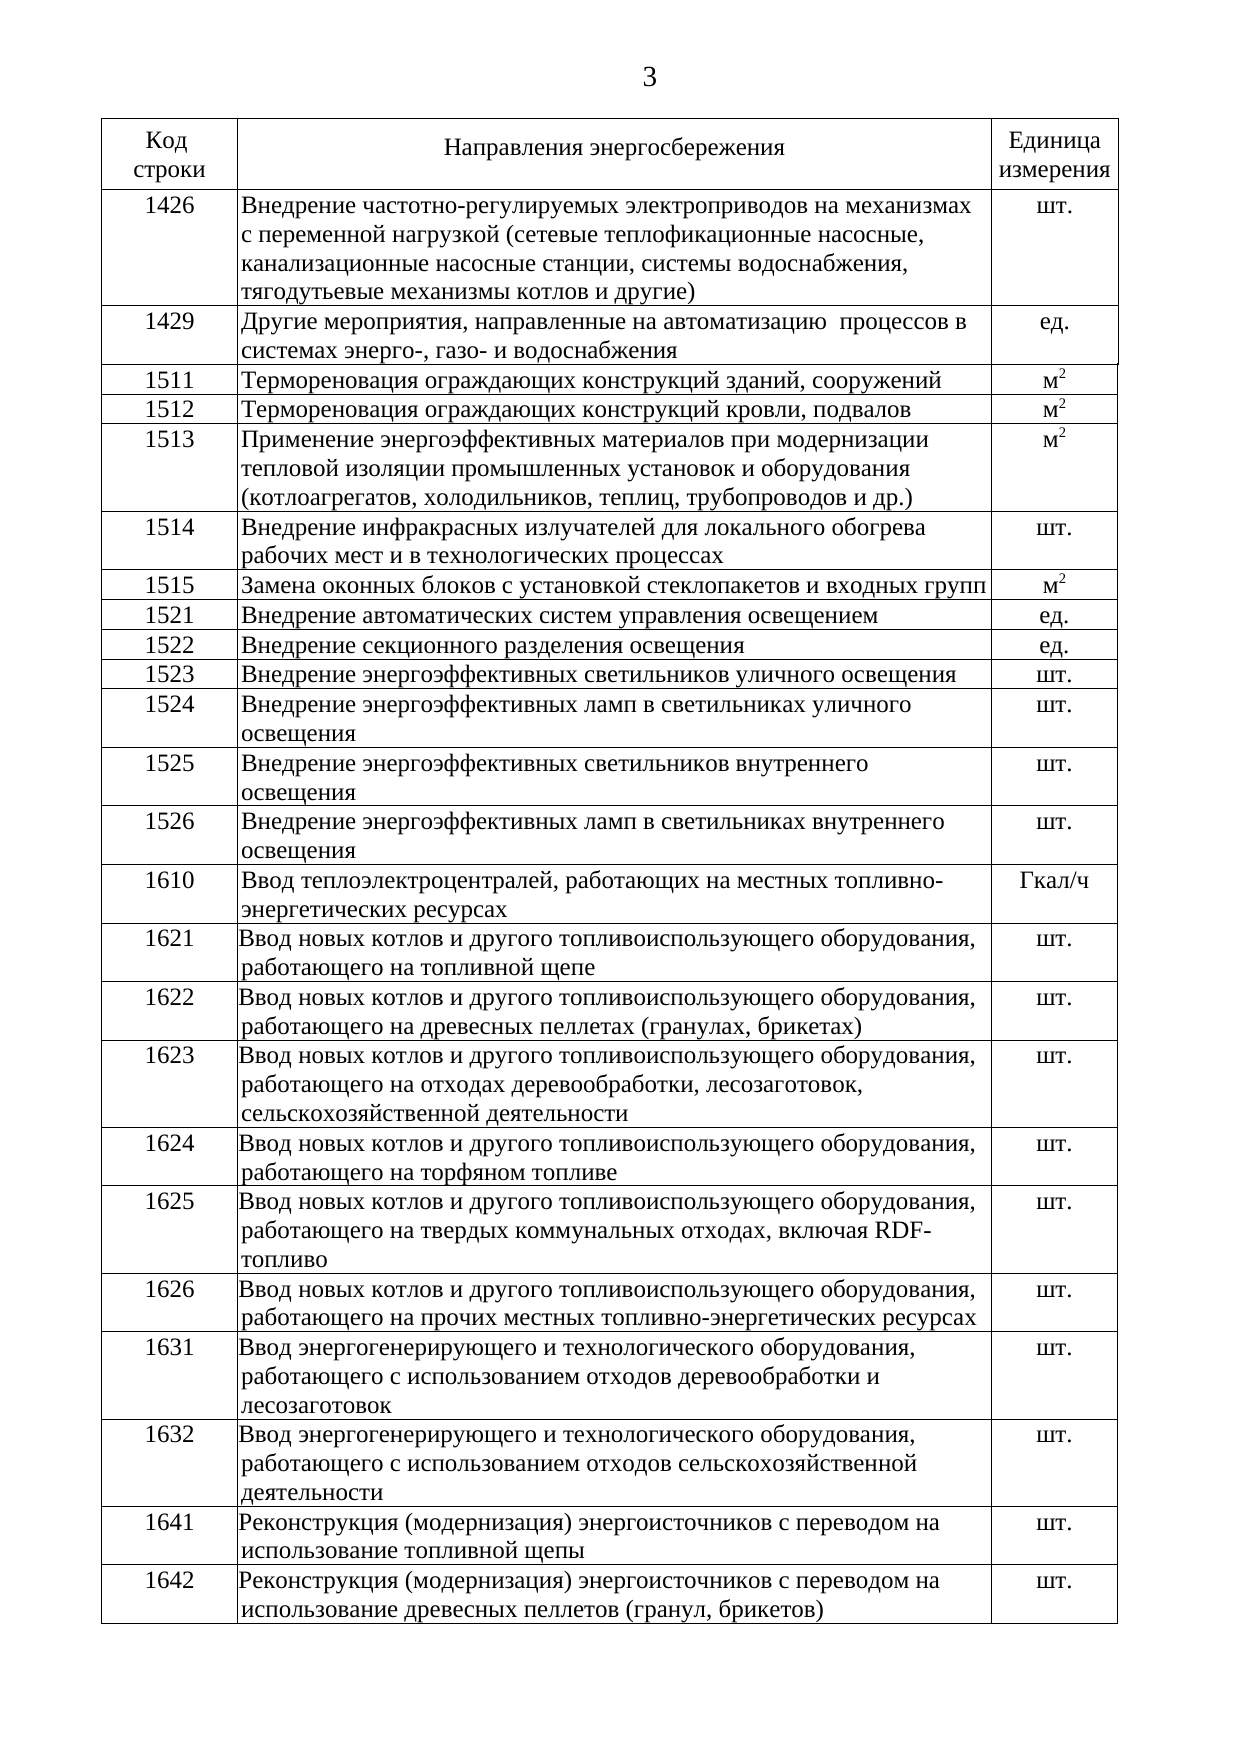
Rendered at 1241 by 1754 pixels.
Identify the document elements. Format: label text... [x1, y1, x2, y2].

table_cell Внедрение энергоэффективных ламп в светильниках внутреннего освещения [238, 806, 991, 864]
table_header Направления энергосбережения [238, 119, 991, 189]
table_cell Ввод новых котлов и другого топливоиспользующего оборудования, работающего на топливной щепе [238, 924, 991, 981]
table_cell 1512 [102, 395, 237, 423]
table_cell Ввод новых котлов и другого топливоиспользующего оборудования, работающего на древесных пеллетах (гранулах, брикетах) [238, 982, 991, 1039]
table_cell шт. [992, 1420, 1117, 1506]
table_cell Ввод новых котлов и другого топливоиспользующего оборудования, работающего на твердых коммунальных отходах, включая RDF-топливо [238, 1186, 991, 1273]
table_cell Ввод новых котлов и другого топливоиспользующего оборудования, работающего на отходах деревообработки, лесозаготовок, сельскохозяйственной деятельности [238, 1041, 991, 1127]
table_cell 1511 [102, 365, 237, 393]
table_cell Внедрение энергоэффективных светильников уличного освещения [238, 660, 991, 688]
table_cell шт. [992, 1507, 1117, 1564]
table_cell Ввод теплоэлектроцентралей, работающих на местных топливно-энергетических ресурсах [238, 865, 991, 922]
table_cell 1632 [102, 1420, 237, 1506]
table_cell 1621 [102, 924, 237, 981]
table_cell м2 [992, 395, 1117, 423]
table_cell шт. [992, 1332, 1117, 1418]
table_cell 1525 [102, 748, 237, 805]
table_cell 1515 [102, 570, 237, 599]
table_cell 1521 [102, 600, 237, 629]
table_cell ед. [992, 306, 1118, 364]
table_cell м2 [992, 424, 1117, 511]
table_cell 1426 [102, 190, 237, 305]
table_cell 1429 [102, 306, 237, 364]
table_cell 1641 [102, 1507, 237, 1564]
table_cell Внедрение энергоэффективных светильников внутреннего освещения [238, 748, 991, 805]
table_cell шт. [992, 1128, 1117, 1185]
table_cell шт. [992, 689, 1117, 747]
table_cell Гкал/ч [992, 865, 1117, 922]
table_cell шт. [992, 924, 1117, 981]
table_cell Внедрение энергоэффективных ламп в светильниках уличного освещения [238, 689, 991, 747]
table_cell Замена оконных блоков с установкой стеклопакетов и входных групп [238, 570, 991, 599]
table_cell Другие мероприятия, направленные на автоматизацию процессов в системах энерго-, газо- и водоснабжения [238, 306, 991, 364]
table_cell ед. [992, 630, 1117, 658]
table_cell 1642 [102, 1565, 237, 1623]
table_cell шт. [992, 1041, 1117, 1127]
table_cell 1513 [102, 424, 237, 511]
table_cell шт. [992, 1186, 1117, 1273]
table_cell Термореновация ограждающих конструкций зданий, сооружений [238, 365, 991, 393]
table_cell Применение энергоэффективных материалов при модернизации тепловой изоляции промышленных установок и оборудования (котлоагрегатов, холодильников, теплиц, трубопроводов и др.) [238, 424, 991, 511]
table_cell 1523 [102, 660, 237, 688]
table_cell 1624 [102, 1128, 237, 1185]
table_cell шт. [992, 982, 1117, 1039]
table_cell шт. [992, 748, 1117, 805]
table_cell 1514 [102, 512, 237, 569]
table_cell Ввод новых котлов и другого топливоиспользующего оборудования, работающего на торфяном топливе [238, 1128, 991, 1185]
table_cell шт. [992, 806, 1117, 864]
table_cell 1623 [102, 1041, 237, 1127]
table_cell Ввод энергогенерирующего и технологического оборудования, работающего с использованием отходов сельскохозяйственной деятельности [238, 1420, 991, 1506]
table_header Код строки [102, 119, 237, 189]
table_cell Ввод энергогенерирующего и технологического оборудования, работающего с использованием отходов деревообработки и лесозаготовок [238, 1332, 991, 1418]
table_cell 1626 [102, 1274, 237, 1331]
table_header Единица измерения [992, 119, 1118, 189]
table_cell Внедрение секционного разделения освещения [238, 630, 991, 658]
table_cell Внедрение автоматических систем управления освещением [238, 600, 991, 629]
table_cell шт. [992, 1565, 1117, 1623]
table_cell шт. [992, 512, 1117, 569]
table_cell Реконструкция (модернизация) энергоисточников с переводом на использование древесных пеллетов (гранул, брикетов) [238, 1565, 991, 1623]
table_cell Термореновация ограждающих конструкций кровли, подвалов [238, 395, 991, 423]
table_cell Внедрение частотно-регулируемых электроприводов на механизмах с переменной нагрузкой (сетевые теплофикационные насосные, канализационные насосные станции, системы водоснабжения, тягодутьевые механизмы котлов и другие) [238, 190, 991, 305]
table_cell шт. [992, 1274, 1117, 1331]
table_cell шт. [992, 660, 1117, 688]
table_cell 1524 [102, 689, 237, 747]
table_cell 1610 [102, 865, 237, 922]
table_cell 1522 [102, 630, 237, 658]
table_cell Ввод новых котлов и другого топливоиспользующего оборудования, работающего на прочих местных топливно-энергетических ресурсах [238, 1274, 991, 1331]
table_cell ед. [992, 600, 1117, 629]
table_cell 1526 [102, 806, 237, 864]
table_cell м2 [992, 570, 1117, 599]
table_cell м2 [992, 365, 1117, 393]
table_cell Реконструкция (модернизация) энергоисточников с переводом на использование топливной щепы [238, 1507, 991, 1564]
table_cell Внедрение инфракрасных излучателей для локального обогрева рабочих мест и в технологических процессах [238, 512, 991, 569]
table_cell 1625 [102, 1186, 237, 1273]
table_cell 1631 [102, 1332, 237, 1418]
table_cell шт. [992, 190, 1118, 305]
table_cell 1622 [102, 982, 237, 1039]
